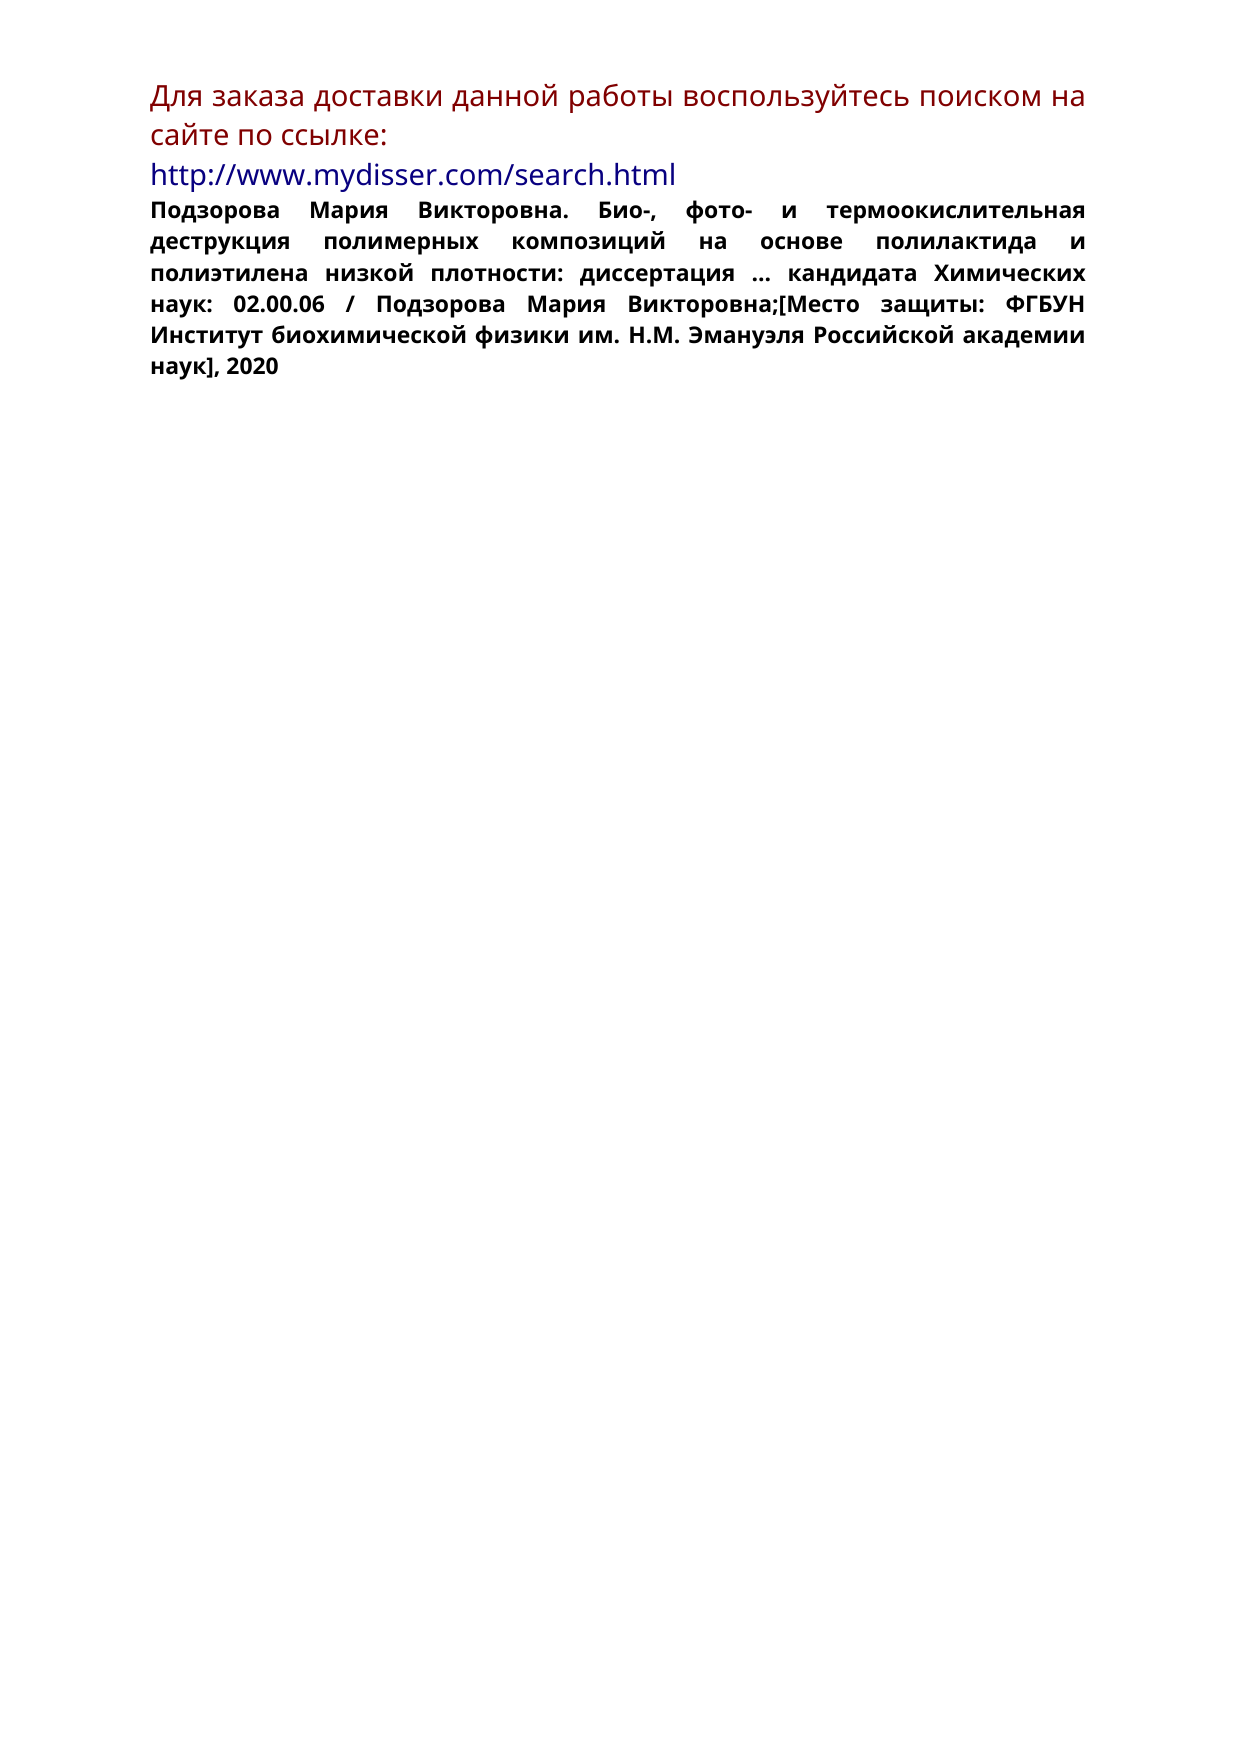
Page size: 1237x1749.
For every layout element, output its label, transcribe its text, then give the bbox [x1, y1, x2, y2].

text Подзорова Мария Викторовна. Био-, фото- и термоокислительная деструкция полимерных композиций на основе полилактида и полиэтилена низкой плотности: диссертация ... кандидата Химических наук: 02.00.06 / Подзорова Мария Викторовна;[Место защиты: ФГБУН Институт биохимической физики им. Н.М. Эмануэля Российской академии наук], 2020 [150, 194, 1086, 382]
